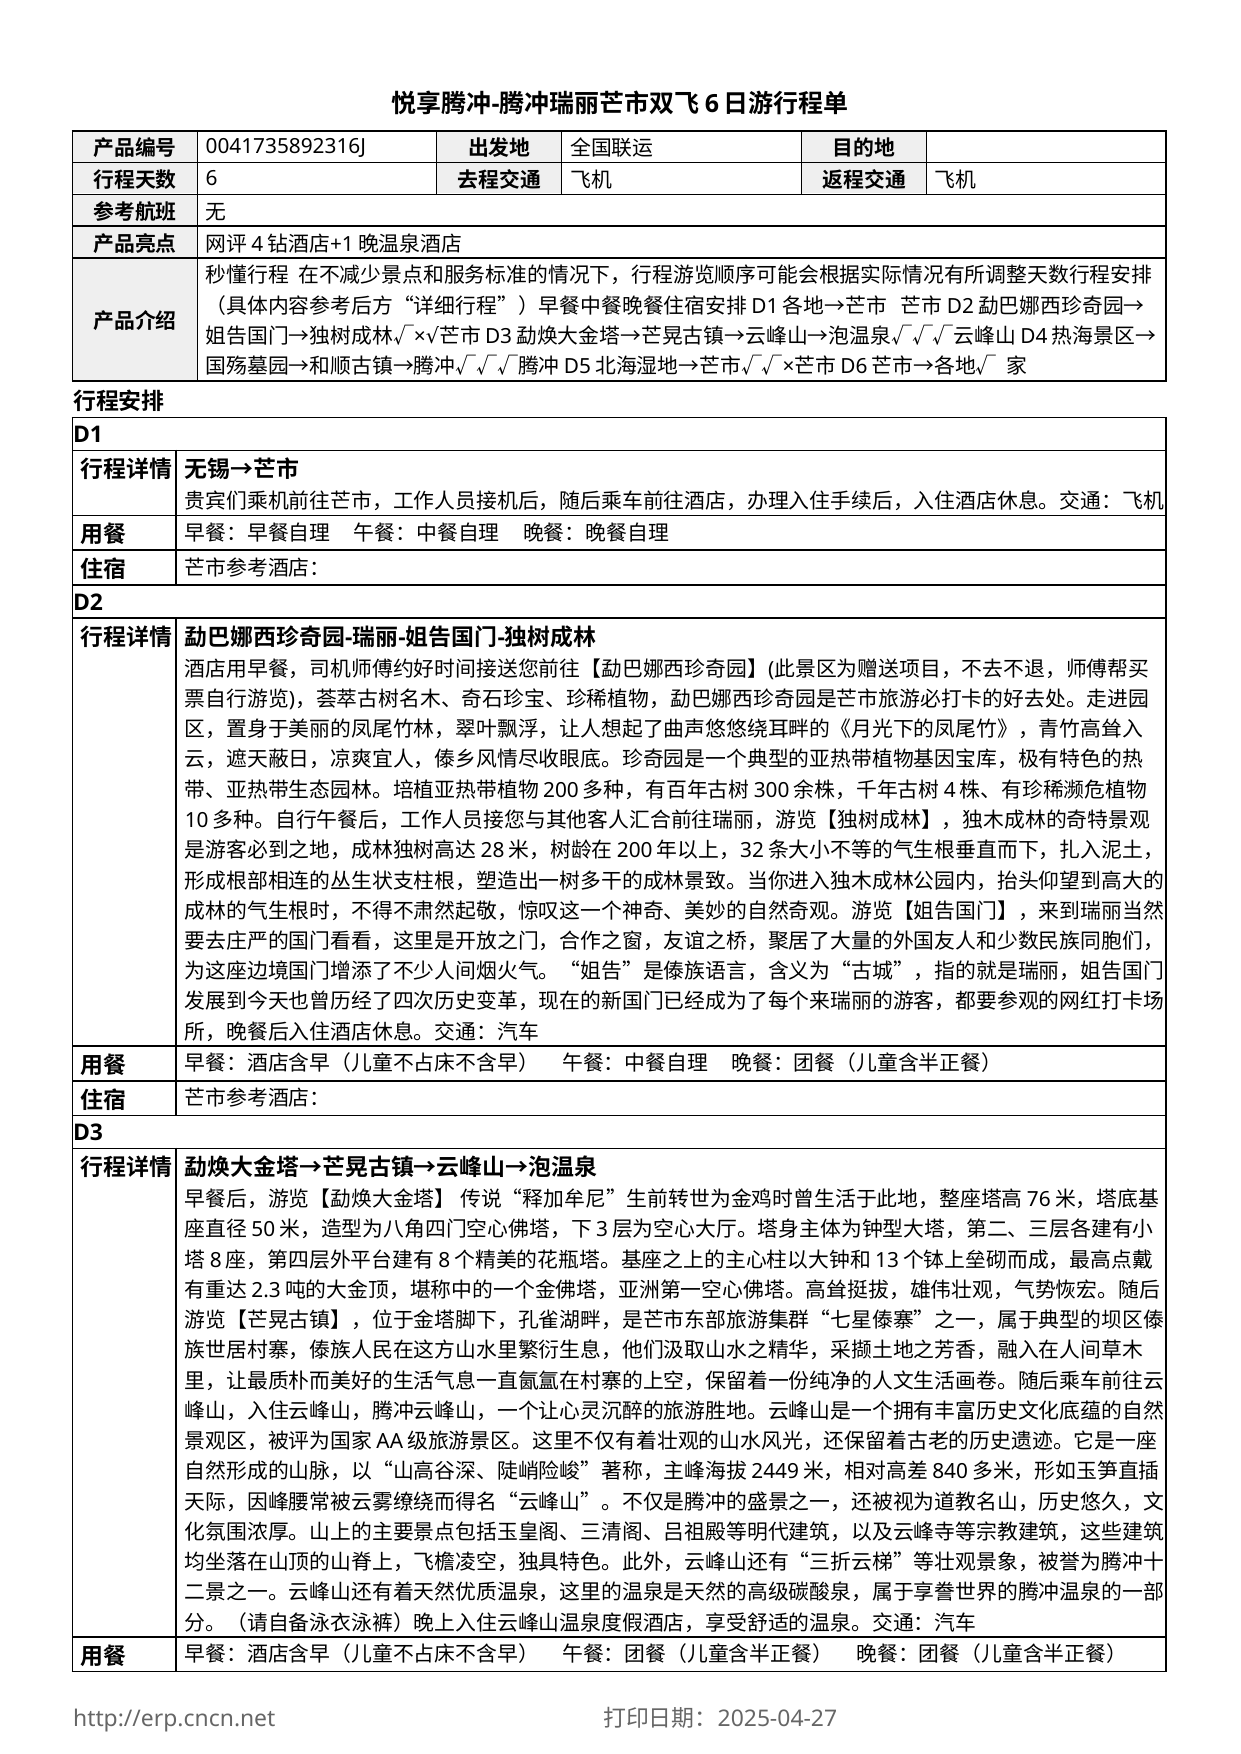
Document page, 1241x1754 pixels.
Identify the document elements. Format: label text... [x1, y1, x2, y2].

table_cell 飞机 [927, 163, 1165, 193]
table_cell 住宿 [73, 1082, 175, 1115]
table_cell 飞机 [562, 163, 801, 193]
table_cell 去程交通 [437, 163, 561, 193]
table_cell 住宿 [73, 551, 175, 584]
table_cell 行程详情 [73, 451, 175, 514]
table_cell 无锡→芒市 贵宾们乘机前往芒市，工作人员接机后，随后乘车前往酒店，办理入住手续后，入住酒店休息。 [177, 451, 1165, 514]
table_cell 网评4钻酒店+1晚温泉酒店 [198, 227, 1165, 257]
table_cell 用餐 [73, 1047, 175, 1080]
table_cell 行程详情 [73, 619, 175, 1045]
table_cell D3 [73, 1116, 1165, 1147]
table_cell 芒市参考酒店： [177, 551, 1165, 584]
table_header 产品编号 [73, 132, 197, 162]
text 悦享腾冲-腾冲瑞丽芒市双飞6日游行程单 [73, 83, 1167, 119]
table_cell 参考航班 [73, 195, 197, 225]
table_cell 行程详情 [73, 1149, 175, 1636]
table_cell 早餐：酒店含早（儿童不占床不含早） 午餐：中餐自理 晚餐：团餐（儿童含半正餐） [177, 1047, 1165, 1080]
table_header 目的地 [802, 132, 926, 162]
table_header 0041735892316J [198, 132, 436, 162]
table_cell 秒懂行程 在不减少景点和服务标准的情况下，行程游览顺序可能会根据实际情况有所调整 [198, 259, 1165, 380]
table_cell 勐巴娜西珍奇园-瑞丽-姐告国门-独树成林 酒店用早餐，司机师傅约好时间接送您前往【勐巴娜西珍奇园】(此景区为赠送项目，不去不退，师傅帮买票自行游览)，荟萃古树名木、奇石珍宝、珍稀植物，勐巴娜西珍奇园是芒市旅游必打卡的好去处。走进园区，置身于美丽的凤尾竹林，翠叶飘浮，让人想起了曲声悠悠绕耳畔的《月光下的凤尾竹》，青竹高耸入云，遮天蔽日，凉爽宜人，傣乡风情尽收眼底。珍奇园是一个典型的亚热带植物基因宝库，极有特色的热带、亚热带生态园林。培植亚热带植物200多种，有百年古树300余株，千年古树4株、有珍稀濒危植物10多种。 [177, 619, 1165, 1045]
table_cell 勐焕大金塔→芒晃古镇→云峰山→泡温泉 早餐后，游览【勐焕大金塔】 传说“释加牟尼”生前转世为金鸡时曾生活于此地，整座塔高76米，塔底基座直径50米，造型为八角四门空心佛塔，下3层为空心大厅。塔身主体为钟型大塔，第二、三层各建有小塔8座，第四层外平台建有8个精美的花瓶塔。基座之上的主心柱以大钟和13个钵上垒砌而成，最高点戴有重达2.3吨的大金顶，堪称中的一个金佛塔，亚洲第一空心佛塔。高耸挺拔，雄伟壮观，气势恢宏。 [177, 1149, 1165, 1636]
table_cell 早餐：酒店含早（儿童不占床不含早） 午餐：团餐（儿童含半正餐） 晚餐：团餐（儿童含半正餐） [177, 1638, 1165, 1671]
table_cell 返程交通 [802, 163, 926, 193]
table_header [927, 132, 1165, 162]
table_cell 无 [198, 195, 1165, 225]
table_cell 行程天数 [73, 163, 197, 193]
table_header 全国联运 [562, 132, 801, 162]
table_cell 6 [198, 163, 436, 193]
table_cell D2 [73, 586, 1165, 617]
table_cell 早餐：早餐自理 午餐：中餐自理 晚餐：晚餐自理 [177, 516, 1165, 549]
table_cell 用餐 [73, 516, 175, 549]
table_cell 芒市参考酒店： [177, 1082, 1165, 1115]
table_header 出发地 [437, 132, 561, 162]
table_cell 产品亮点 [73, 227, 197, 257]
table_cell 产品介绍 [73, 259, 197, 380]
table_header D1 [73, 418, 1165, 449]
text 行程安排 [73, 382, 1167, 416]
table_cell 用餐 [73, 1638, 175, 1671]
